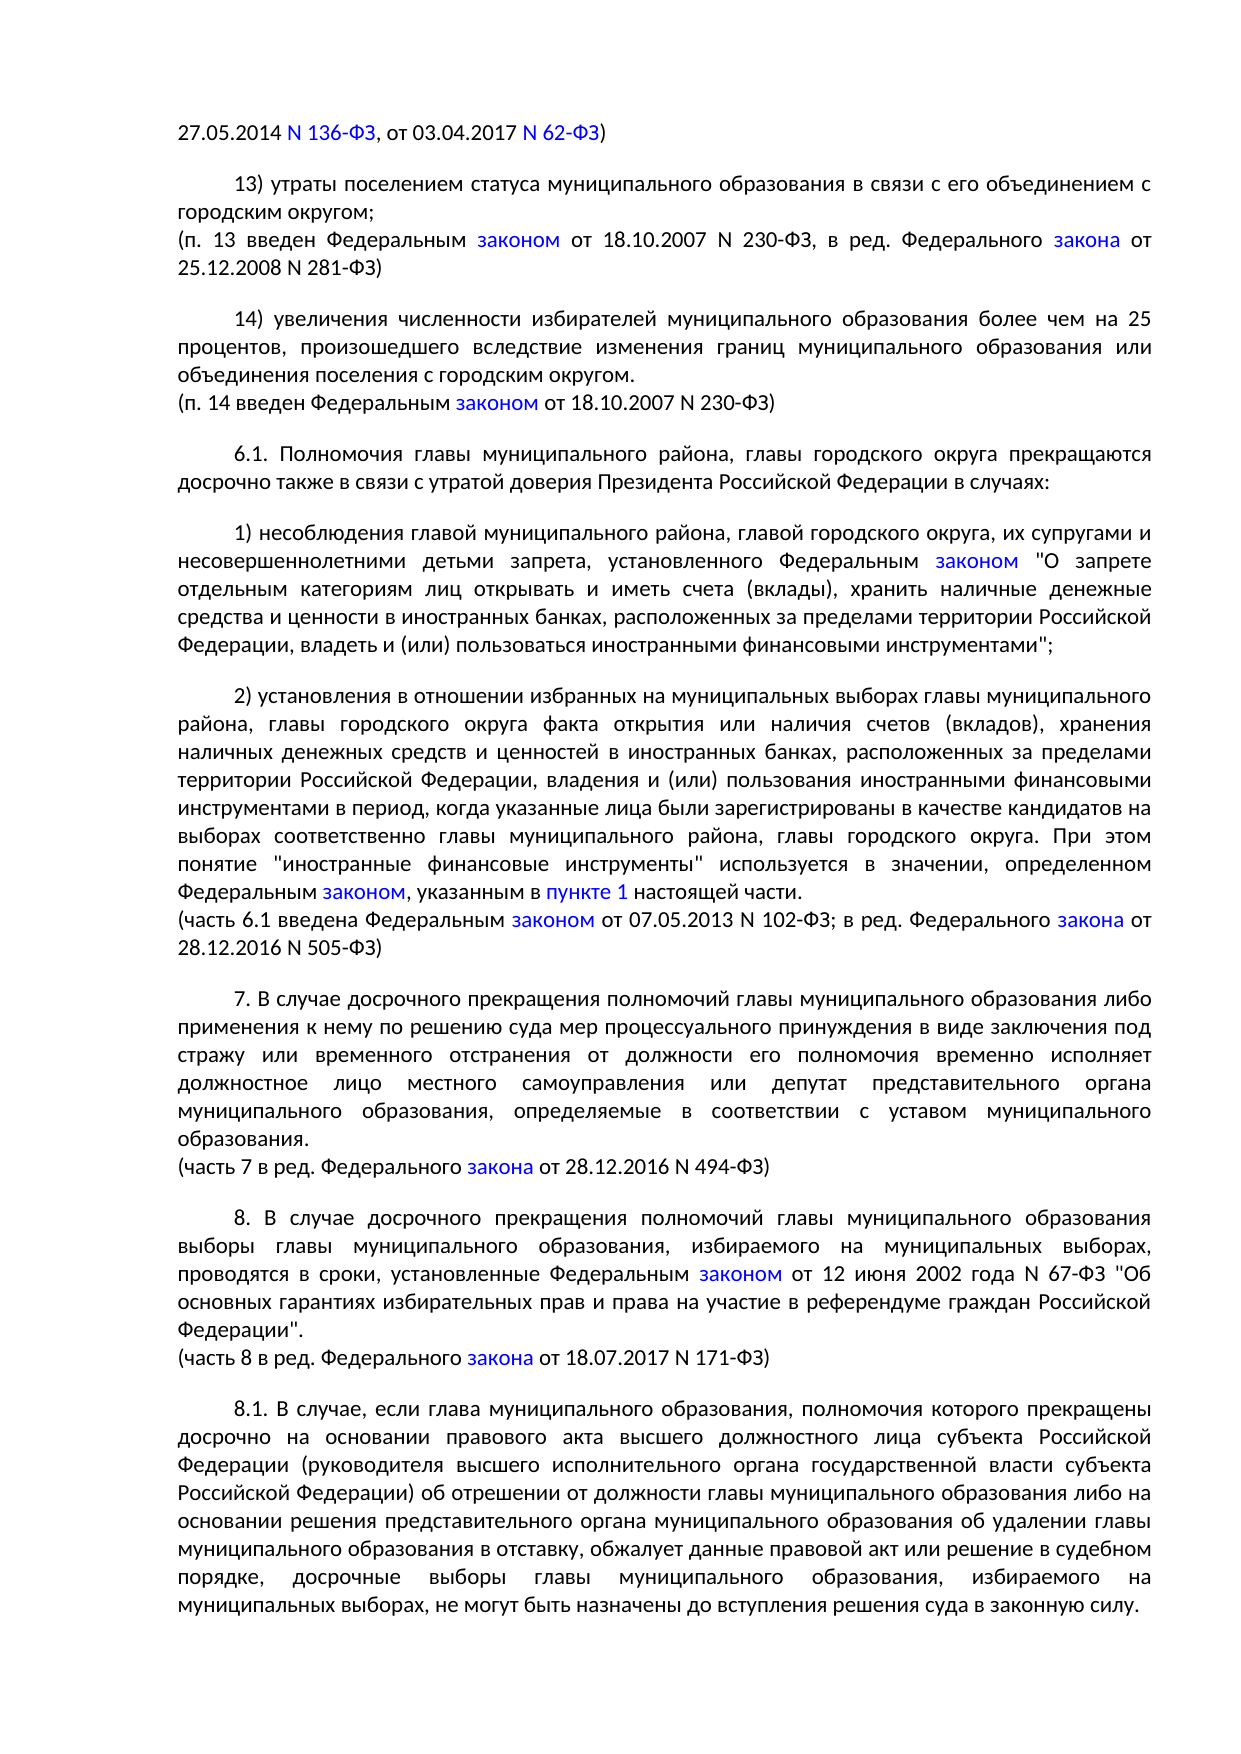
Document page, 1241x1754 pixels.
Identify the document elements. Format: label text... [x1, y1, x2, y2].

text (часть 6.1 введена Федеральным законом от 07.05.2013 N 102-ФЗ; в ред. Федерального закона от 28.12.2016 N 505-ФЗ) [177, 905, 1152, 961]
text (часть 7 в ред. Федерального закона от 28.12.2016 N 494-ФЗ) [177, 1152, 1152, 1180]
text (часть 8 в ред. Федерального закона от 18.07.2017 N 171-ФЗ) [177, 1343, 1152, 1371]
text 6.1. Полномочия главы муниципального района, главы городского округа прекращаются досрочно также в связи с утратой доверия Президента Российской Федерации в случаях: [177, 439, 1152, 495]
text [177, 118, 1152, 146]
text 1) несоблюдения главой муниципального района, главой городского округа, их супругами и несовершеннолетними детьми запрета, установленного Федеральным законом "О запрете отдельным категориям лиц открывать и иметь счета (вклады), хранить наличные денежные средства и ценности в иностранных банках, расположенных за пределами территории Российской Федерации, владеть и (или) пользоваться иностранными финансовыми инструментами"; [177, 518, 1152, 658]
text 2) установления в отношении избранных на муниципальных выборах главы муниципального района, главы городского округа факта открытия или наличия счетов (вкладов), хранения наличных денежных средств и ценностей в иностранных банках, расположенных за пределами территории Российской Федерации, владения и (или) пользования иностранными финансовыми инструментами в период, когда указанные лица были зарегистрированы в качестве кандидатов на выборах соответственно главы муниципального района, главы городского округа. При этом понятие "иностранные финансовые инструменты" используется в значении, определенном Федеральным законом, указанным в пункте 1 настоящей части. [177, 681, 1152, 905]
text (п. 14 введен Федеральным законом от 18.10.2007 N 230-ФЗ) [177, 388, 1152, 416]
text 8. В случае досрочного прекращения полномочий главы муниципального образования выборы главы муниципального образования, избираемого на муниципальных выборах, проводятся в сроки, установленные Федеральным законом от 12 июня 2002 года N 67-ФЗ "Об основных гарантиях избирательных прав и права на участие в референдуме граждан Российской Федерации". [177, 1203, 1152, 1343]
text (п. 13 введен Федеральным законом от 18.10.2007 N 230-ФЗ, в ред. Федерального закона от 25.12.2008 N 281-ФЗ) [177, 225, 1152, 281]
text 14) увеличения численности избирателей муниципального образования более чем на 25 процентов, произошедшего вследствие изменения границ муниципального образования или объединения поселения с городским округом. [177, 304, 1152, 388]
text 13) утраты поселением статуса муниципального образования в связи с его объединением с городским округом; [177, 169, 1152, 225]
text 7. В случае досрочного прекращения полномочий главы муниципального образования либо применения к нему по решению суда мер процессуального принуждения в виде заключения под стражу или временного отстранения от должности его полномочия временно исполняет должностное лицо местного самоуправления или депутат представительного органа муниципального образования, определяемые в соответствии с уставом муниципального образования. [177, 984, 1152, 1152]
text 8.1. В случае, если глава муниципального образования, полномочия которого прекращены досрочно на основании правового акта высшего должностного лица субъекта Российской Федерации (руководителя высшего исполнительного органа государственной власти субъекта Российской Федерации) об отрешении от должности главы муниципального образования либо на основании решения представительного органа муниципального образования об удалении главы муниципального образования в отставку, обжалует данные правовой акт или решение в судебном порядке, досрочные выборы главы муниципального образования, избираемого на муниципальных выборах, не могут быть назначены до вступления решения суда в законную силу. [177, 1394, 1152, 1618]
